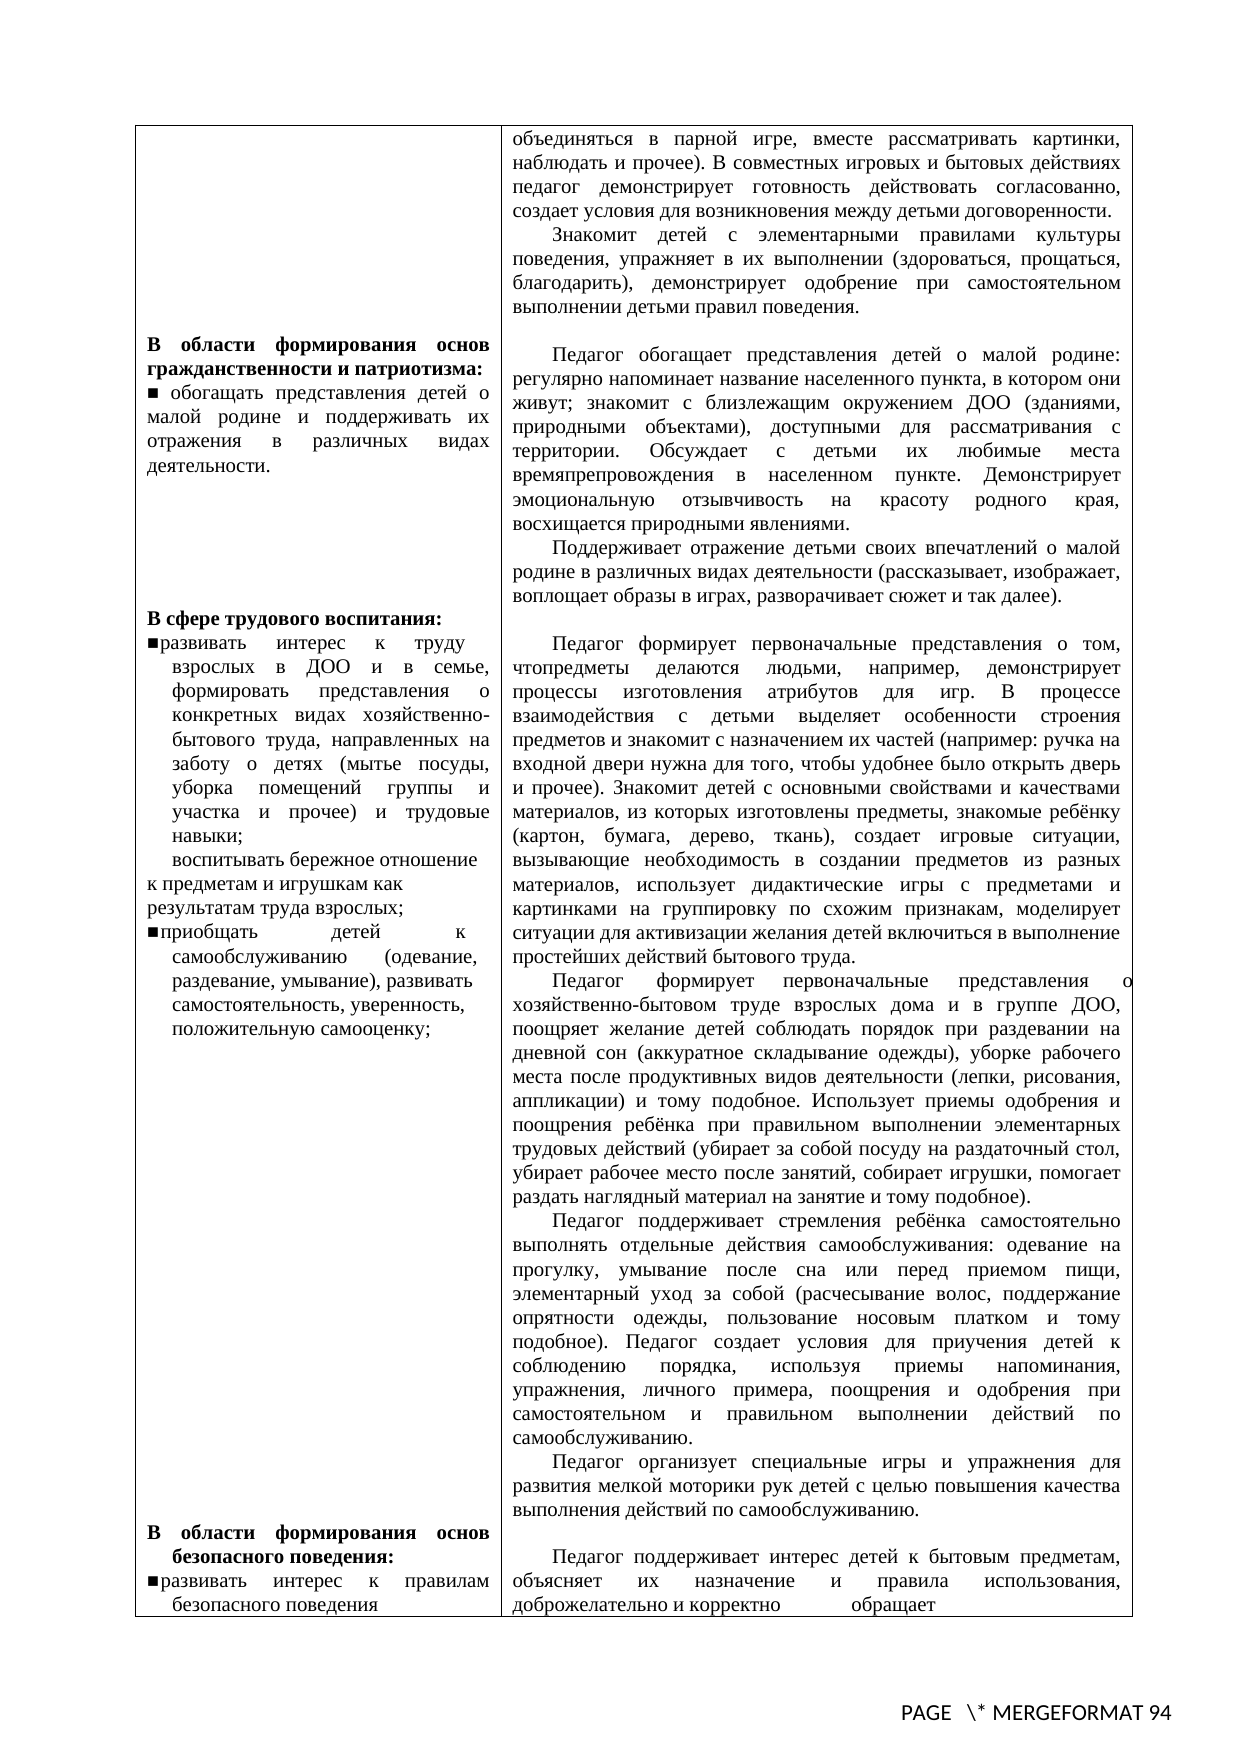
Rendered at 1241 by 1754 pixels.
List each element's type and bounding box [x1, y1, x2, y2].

table_cell [136, 126, 501, 1616]
table_cell [502, 126, 1132, 1616]
